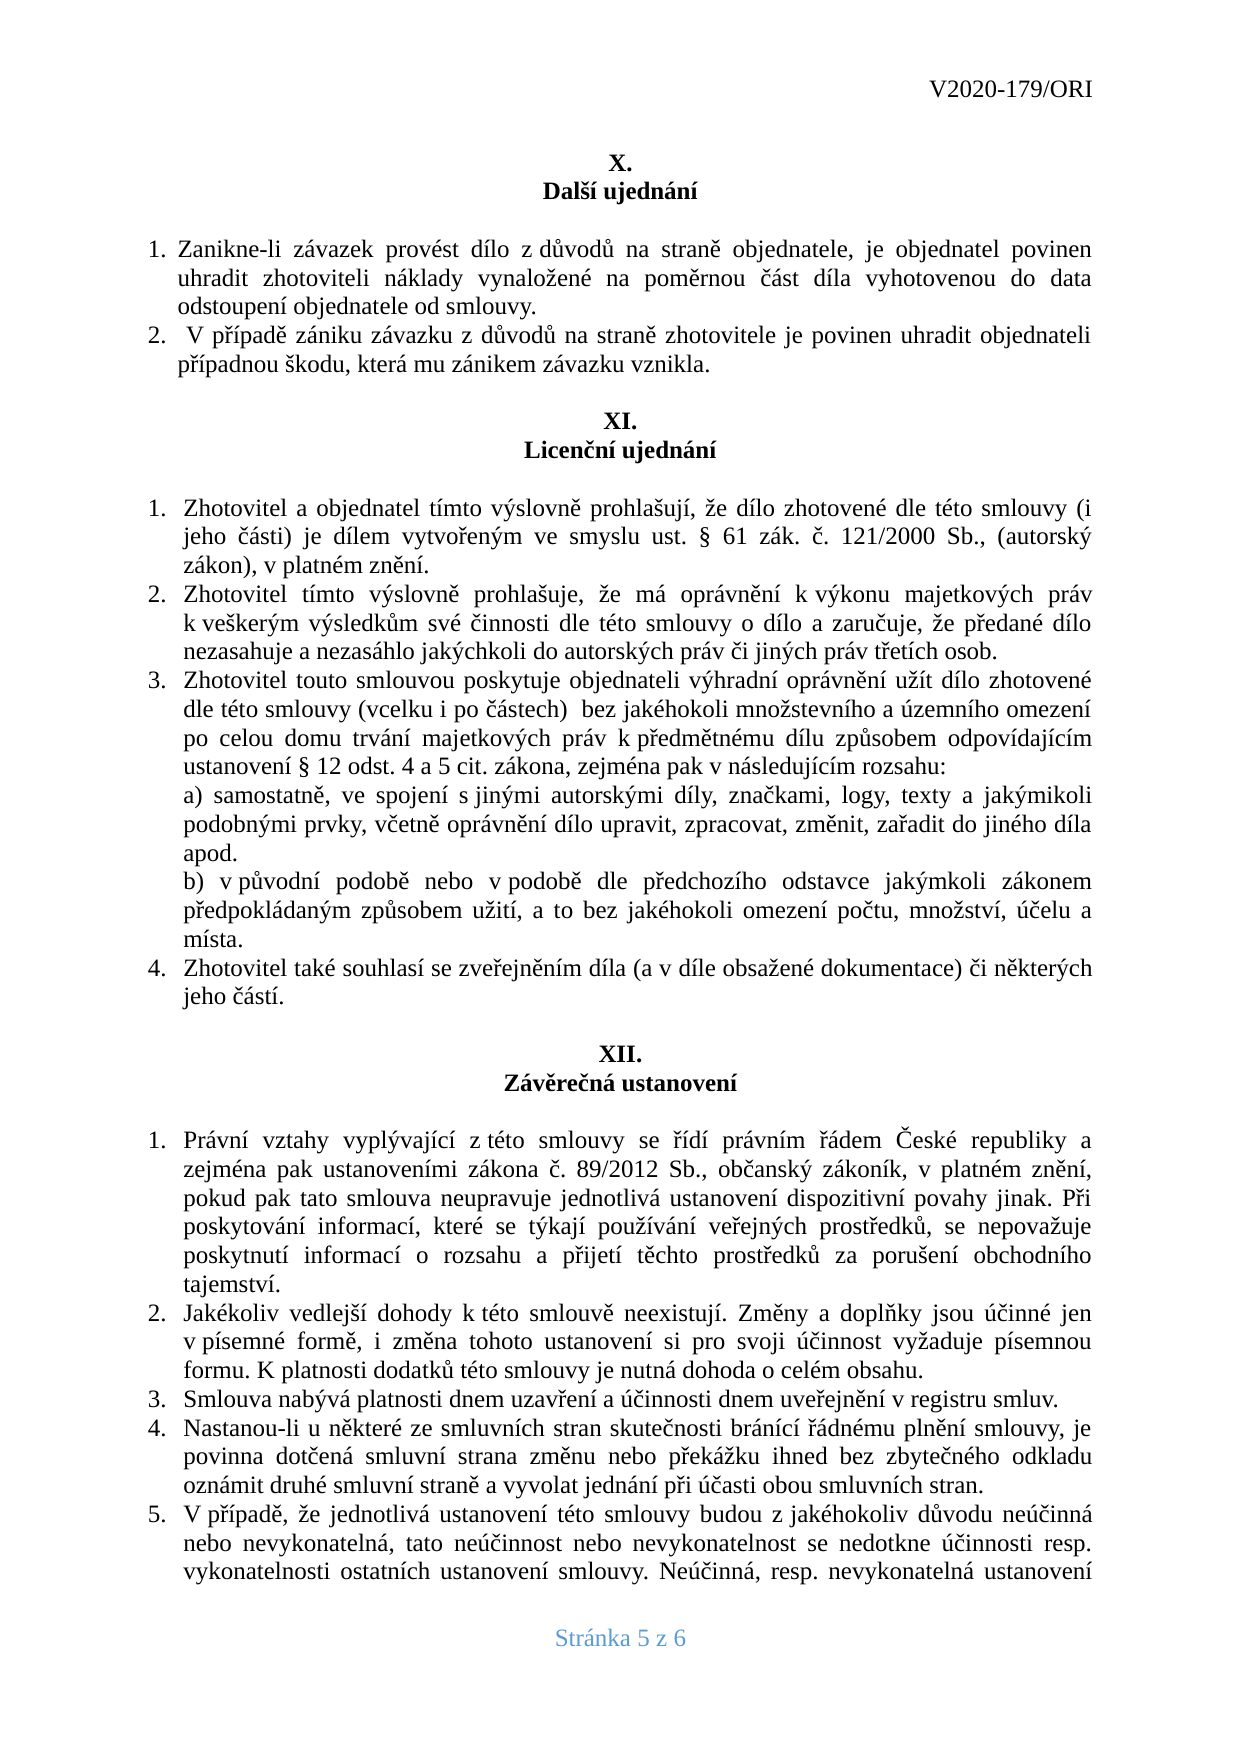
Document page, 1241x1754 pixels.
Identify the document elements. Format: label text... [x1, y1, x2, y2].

list Právní vztahy vyplývající z této smlouvy se řídí právním řádem České republiky a zejména pak ustanoveními zákona č. 89/2012 Sb., občanský zákoník, v platném znění, pokud pak tato smlouva neupravuje jednotlivá ustanovení dispozitivní povahy jinak. Při poskytování informací, které se týkají používání veřejných prostředků, se nepovažuje poskytnutí informací o rozsahu a přijetí těchto prostředků za porušení obchodního tajemství. [148, 1125, 1093, 1298]
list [148, 1499, 1093, 1585]
list Zhotovitel a objednatel tímto výslovně prohlašují, že dílo zhotovené dle této smlouvy (i jeho části) je dílem vytvořeným ve smyslu ust. § 61 zák. č. 121/2000 Sb., (autorský zákon), v platném znění. [148, 493, 1093, 579]
list Jakékoliv vedlejší dohody k této smlouvě neexistují. Změny a doplňky jsou účinné jen v písemné formě, i změna tohoto ustanovení si pro svoji účinnost vyžaduje písemnou formu. K platnosti dodatků této smlouvy je nutná dohoda o celém obsahu. [148, 1298, 1093, 1384]
text Závěrečná ustanovení [148, 1068, 1093, 1096]
list Zanikne-li závazek provést dílo z důvodů na straně objednatele, je objednatel povinen uhradit zhotoviteli náklady vynaložené na poměrnou část díla vyhotovenou do data odstoupení objednatele od smlouvy. [148, 234, 1093, 320]
list Smlouva nabývá platnosti dnem uzavření a účinnosti dnem uveřejnění v registru smluv. [148, 1384, 1093, 1413]
text b) v původní podobě nebo v podobě dle předchozího odstavce jakýmkoli zákonem předpokládaným způsobem užití, a to bez jakéhokoli omezení počtu, množství, účelu a místa. [183, 866, 1093, 953]
text XII. [148, 1039, 1093, 1068]
list V případě zániku závazku z důvodů na straně zhotovitele je povinen uhradit objednateli případnou škodu, která mu zánikem závazku vznikla. [148, 320, 1093, 378]
list Nastanou-li u některé ze smluvních stran skutečnosti bránící řádnému plnění smlouvy, je povinna dotčená smluvní strana změnu nebo překážku ihned bez zbytečného odkladu oznámit druhé smluvní straně a vyvolat jednání při účasti obou smluvních stran. [148, 1413, 1093, 1499]
list Zhotovitel také souhlasí se zveřejněním díla (a v díle obsažené dokumentace) či některých jeho částí. [148, 953, 1093, 1010]
text X. [148, 148, 1093, 176]
text Další ujednání [148, 176, 1093, 205]
list Zhotovitel tímto výslovně prohlašuje, že má oprávnění k výkonu majetkových práv k veškerým výsledkům své činnosti dle této smlouvy o dílo a zaručuje, že předané dílo nezasahuje a nezasáhlo jakýchkoli do autorských práv či jiných práv třetích osob. [148, 579, 1093, 665]
text a) samostatně, ve spojení s jinými autorskými díly, značkami, logy, texty a jakýmikoli podobnými prvky, včetně oprávnění dílo upravit, zpracovat, změnit, zařadit do jiného díla apod. [183, 780, 1093, 866]
text Licenční ujednání [148, 435, 1093, 464]
text XI. [148, 406, 1093, 435]
list Zhotovitel touto smlouvou poskytuje objednateli výhradní oprávnění užít dílo zhotovené dle této smlouvy (vcelku i po částech) bez jakéhokoli množstevního a územního omezení po celou domu trvání majetkových práv k předmětnému dílu způsobem odpovídajícím ustanovení § 12 odst. 4 a 5 cit. zákona, zejména pak v následujícím rozsahu: [148, 665, 1093, 780]
